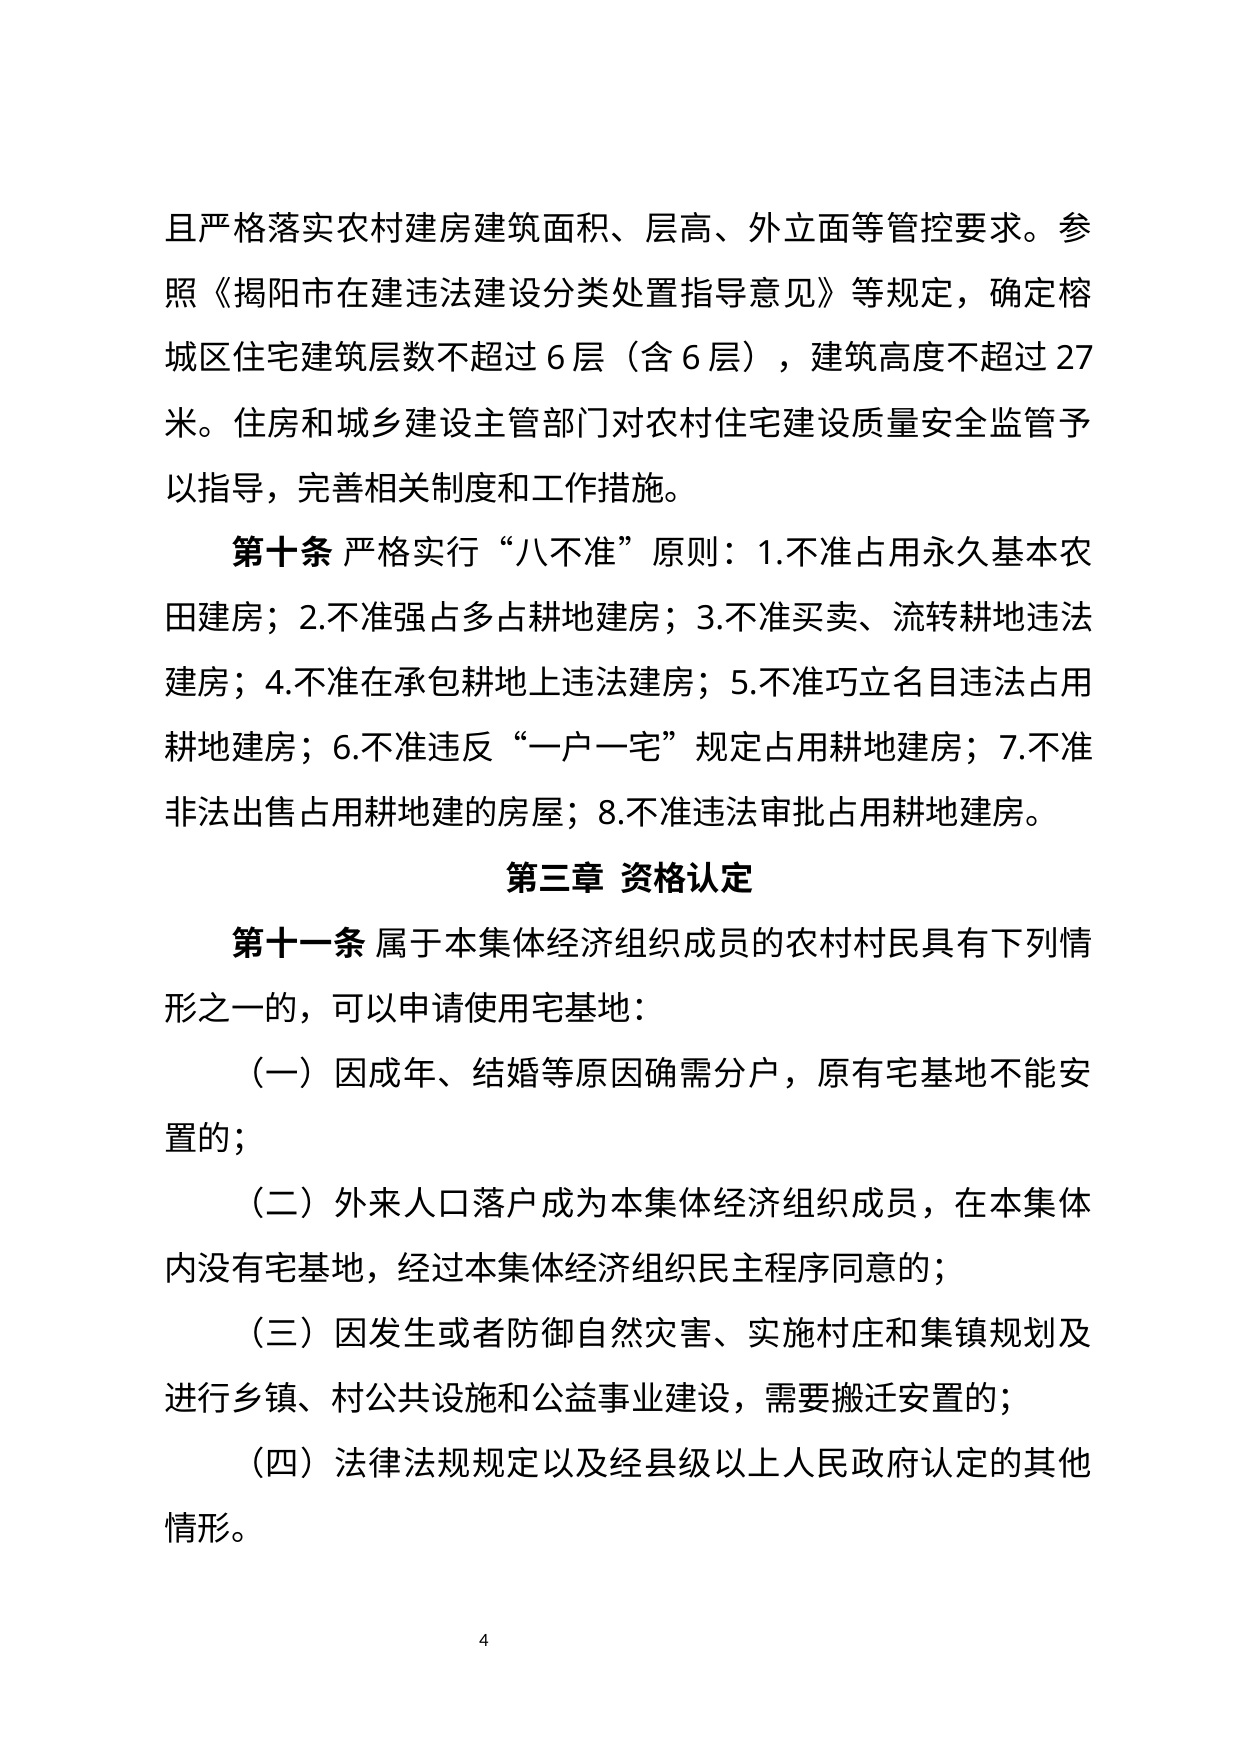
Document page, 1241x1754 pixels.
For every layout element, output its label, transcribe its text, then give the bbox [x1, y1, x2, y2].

text 第三章 资格认定 [164, 843, 1094, 908]
text （四）法律法规规定以及经县级以上人民政府认定的其他情形。 [164, 1428, 1094, 1558]
text （三）因发生或者防御自然灾害、实施村庄和集镇规划及进行乡镇、村公共设施和公益事业建设，需要搬迁安置的； [164, 1298, 1094, 1428]
text 第十条 严格实行“八不准”原则：1.不准占用永久基本农田建房；2.不准强占多占耕地建房；3.不准买卖、流转耕地违法建房；4.不准在承包耕地上违法建房；5.不准巧立名目违法占用耕地建房；6.不准违反“一户一宅”规定占用耕地建房；7.不准非法出售占用耕地建的房屋；8.不准违法审批占用耕地建房。 [164, 518, 1094, 843]
text 第十一条 属于本集体经济组织成员的农村村民具有下列情形之一的，可以申请使用宅基地： [164, 908, 1094, 1038]
text （二）外来人口落户成为本集体经济组织成员，在本集体内没有宅基地，经过本集体经济组织民主程序同意的； [164, 1168, 1094, 1298]
text （一）因成年、结婚等原因确需分户，原有宅基地不能安置的； [164, 1038, 1094, 1168]
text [164, 193, 1094, 518]
